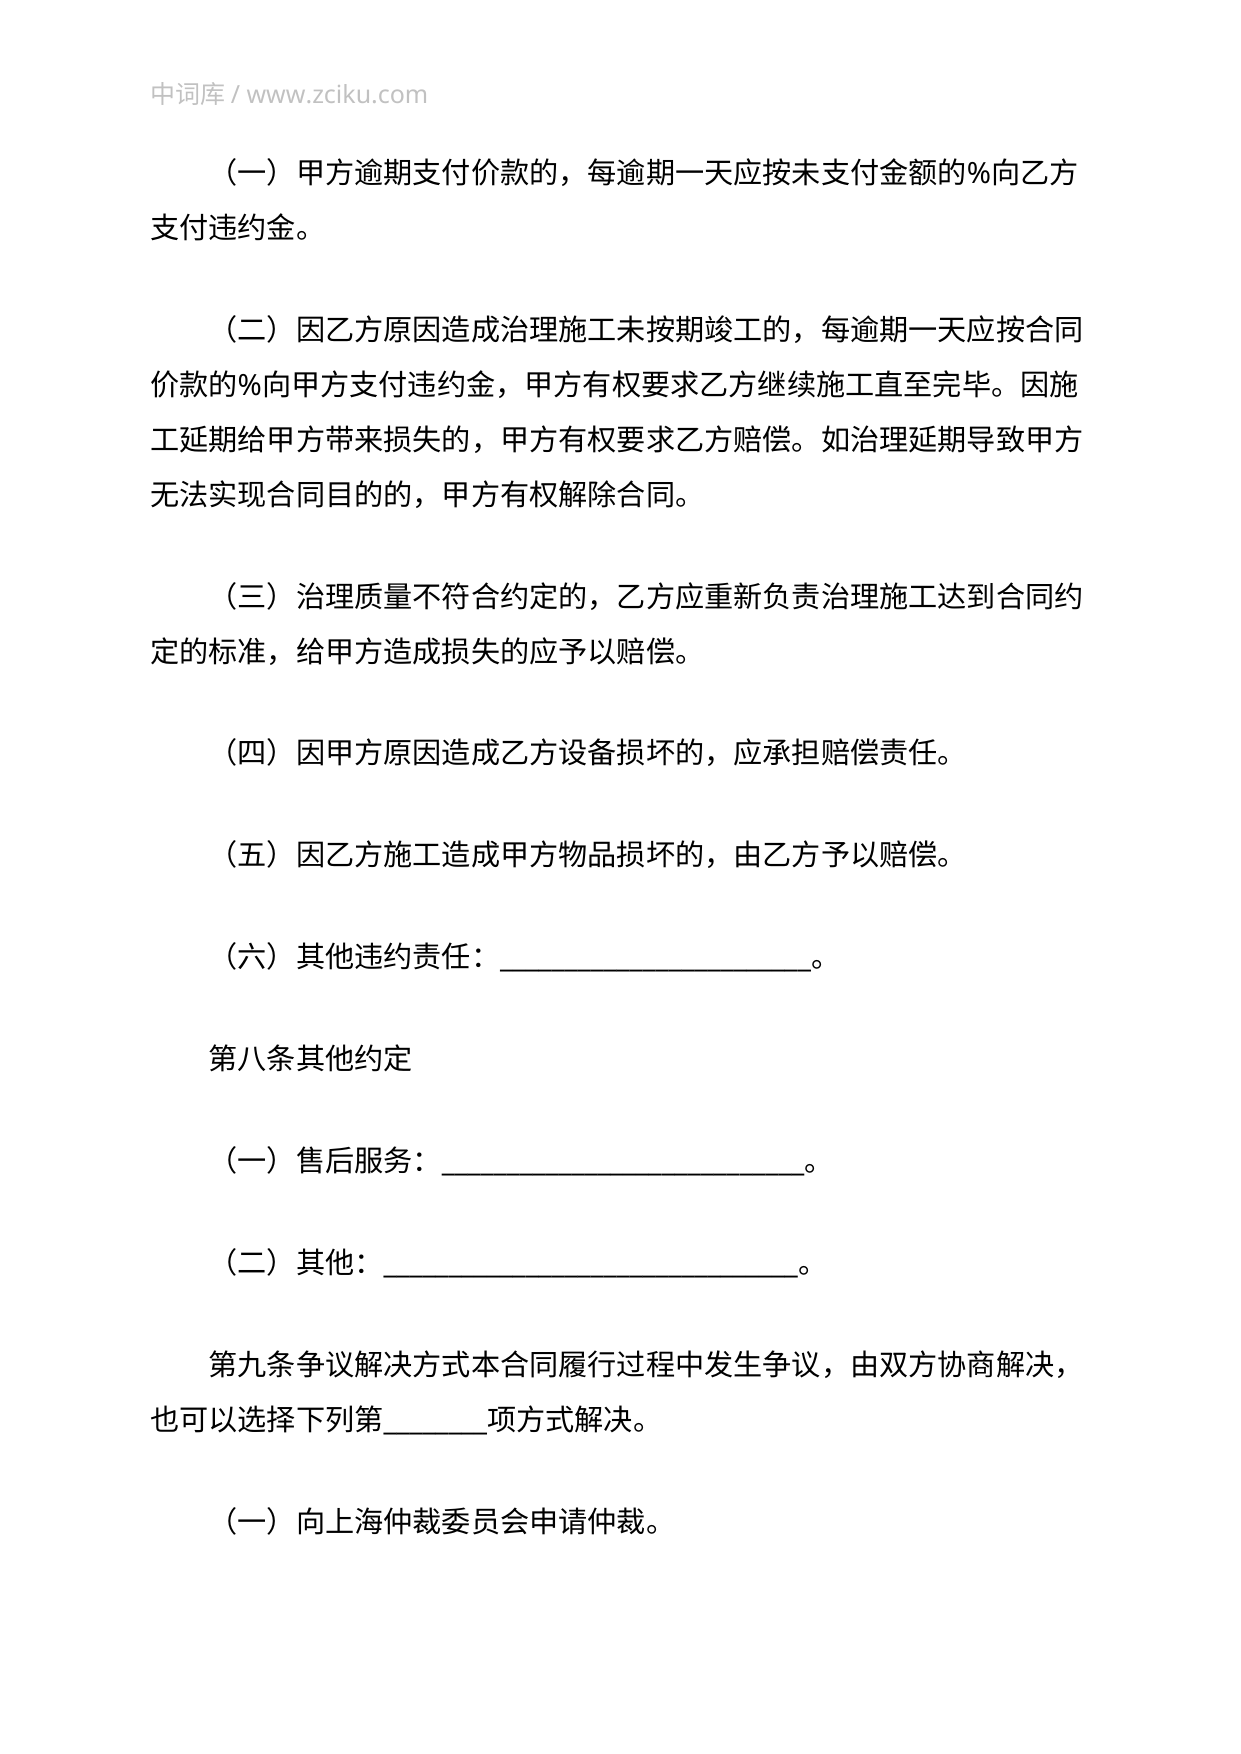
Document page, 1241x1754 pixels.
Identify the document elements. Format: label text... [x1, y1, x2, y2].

text （三）治理质量不符合约定的，乙方应重新负责治理施工达到合同约定的标准，给甲方造成损失的应予以赔偿。 [150, 573, 1090, 671]
text （二）其他：________________________________。 [150, 1239, 1090, 1282]
text （一）向上海仲裁委员会申请仲裁。 [150, 1498, 1090, 1540]
text （六）其他违约责任：________________________。 [150, 933, 1090, 976]
text 第八条其他约定 [150, 1036, 1090, 1078]
text （二）因乙方原因造成治理施工未按期竣工的，每逾期一天应按合同价款的%向甲方支付违约金，甲方有权要求乙方继续施工直至完毕。因施工延期给甲方带来损失的，甲方有权要求乙方赔偿。如治理延期导致甲方无法实现合同目的的，甲方有权解除合同。 [150, 307, 1090, 514]
text （五）因乙方施工造成甲方物品损坏的，由乙方予以赔偿。 [150, 832, 1090, 874]
text （一）售后服务：____________________________。 [150, 1137, 1090, 1180]
text （四）因甲方原因造成乙方设备损坏的，应承担赔偿责任。 [150, 730, 1090, 772]
text （一）甲方逾期支付价款的，每逾期一天应按未支付金额的%向乙方支付违约金。 [150, 150, 1090, 247]
text 第九条争议解决方式本合同履行过程中发生争议，由双方协商解决，也可以选择下列第________项方式解决。 [150, 1341, 1090, 1438]
